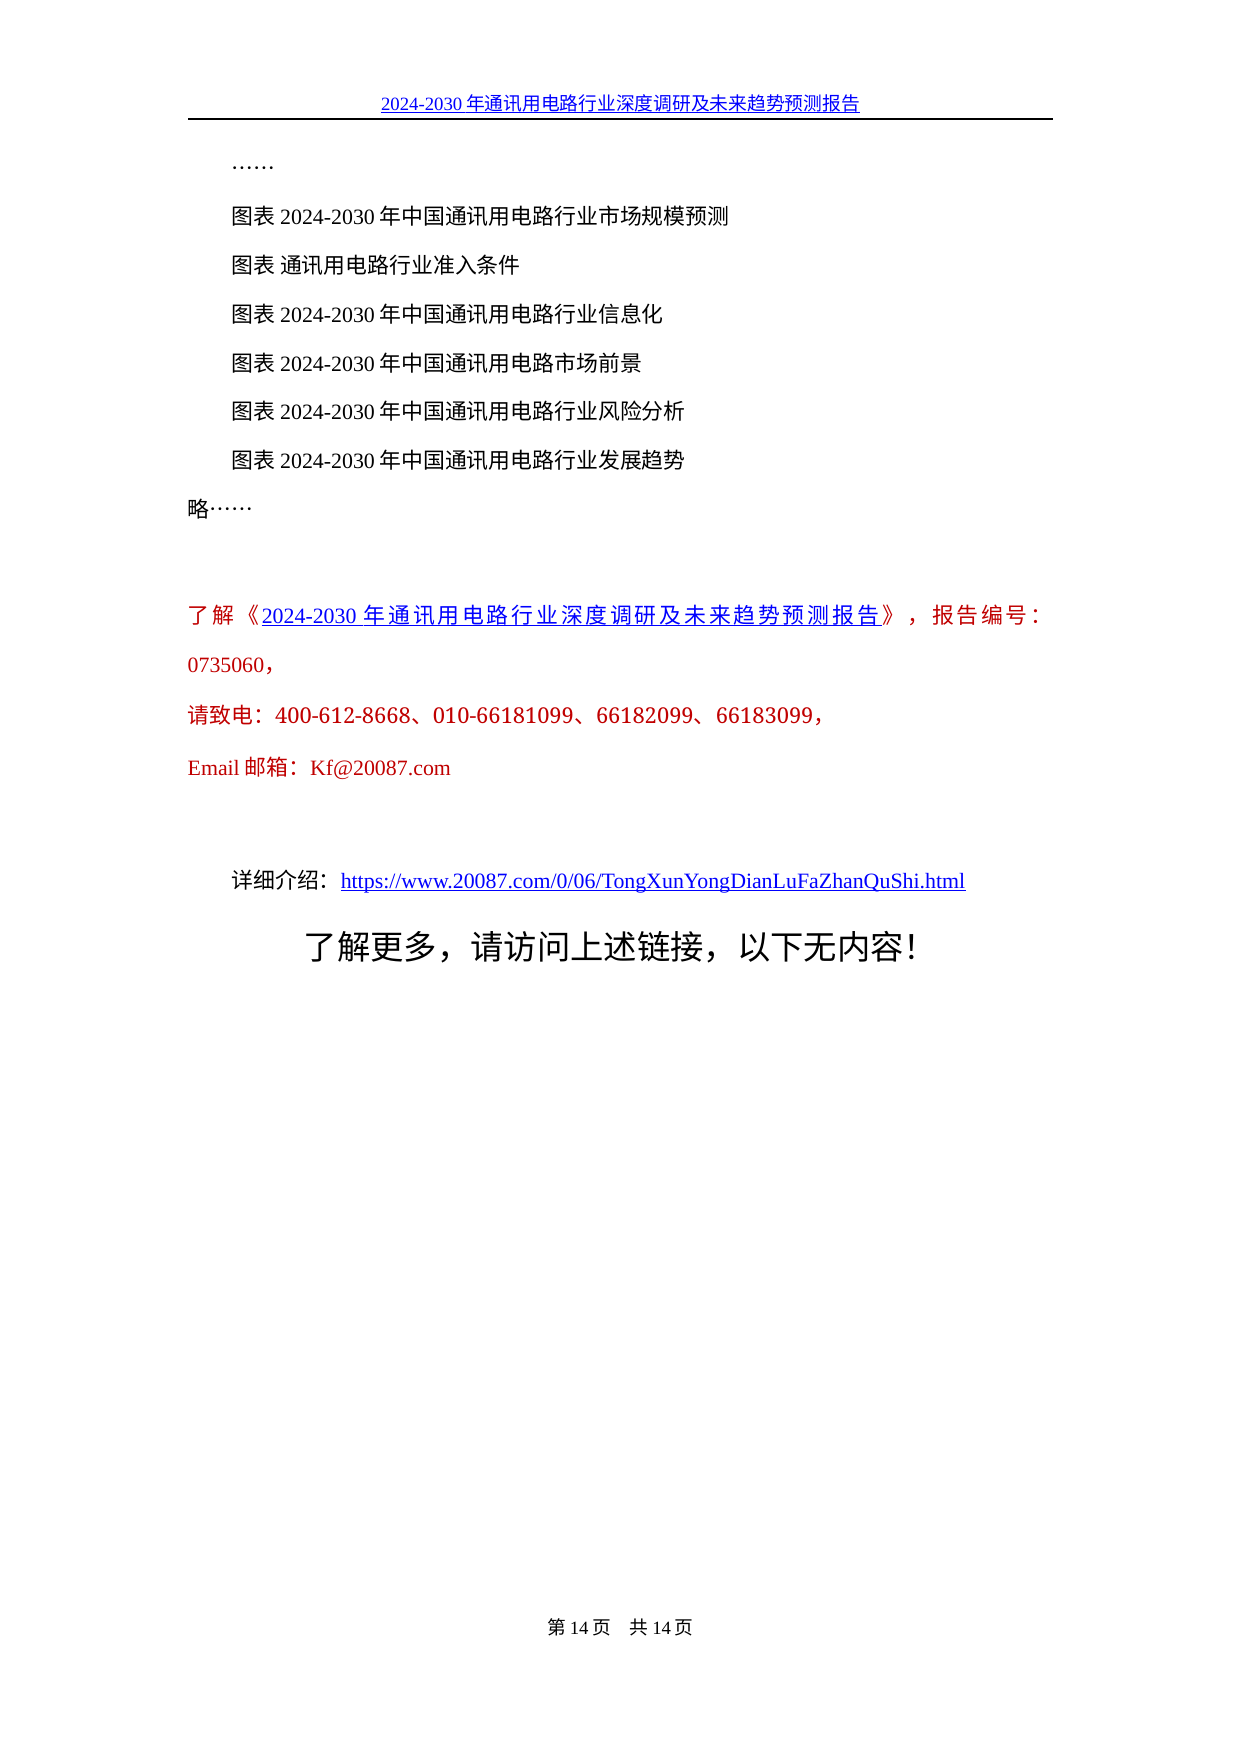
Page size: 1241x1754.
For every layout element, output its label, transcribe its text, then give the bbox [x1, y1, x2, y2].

text 详细介绍：https://www.20087.com/0/06/TongXunYongDianLuFaZhanQuShi.html [187, 863, 1053, 895]
text 了解《2024-2030年通讯用电路行业深度调研及未来趋势预测报告》，报告编号：0735060， [187, 598, 1053, 679]
title 了解更多，请访问上述链接，以下无内容！ [187, 913, 1053, 978]
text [187, 150, 1053, 524]
text 请致电：400-612-8668、010-66181099、66182099、66183099， [187, 698, 1053, 731]
text Email邮箱：Kf@20087.com [187, 750, 1053, 782]
